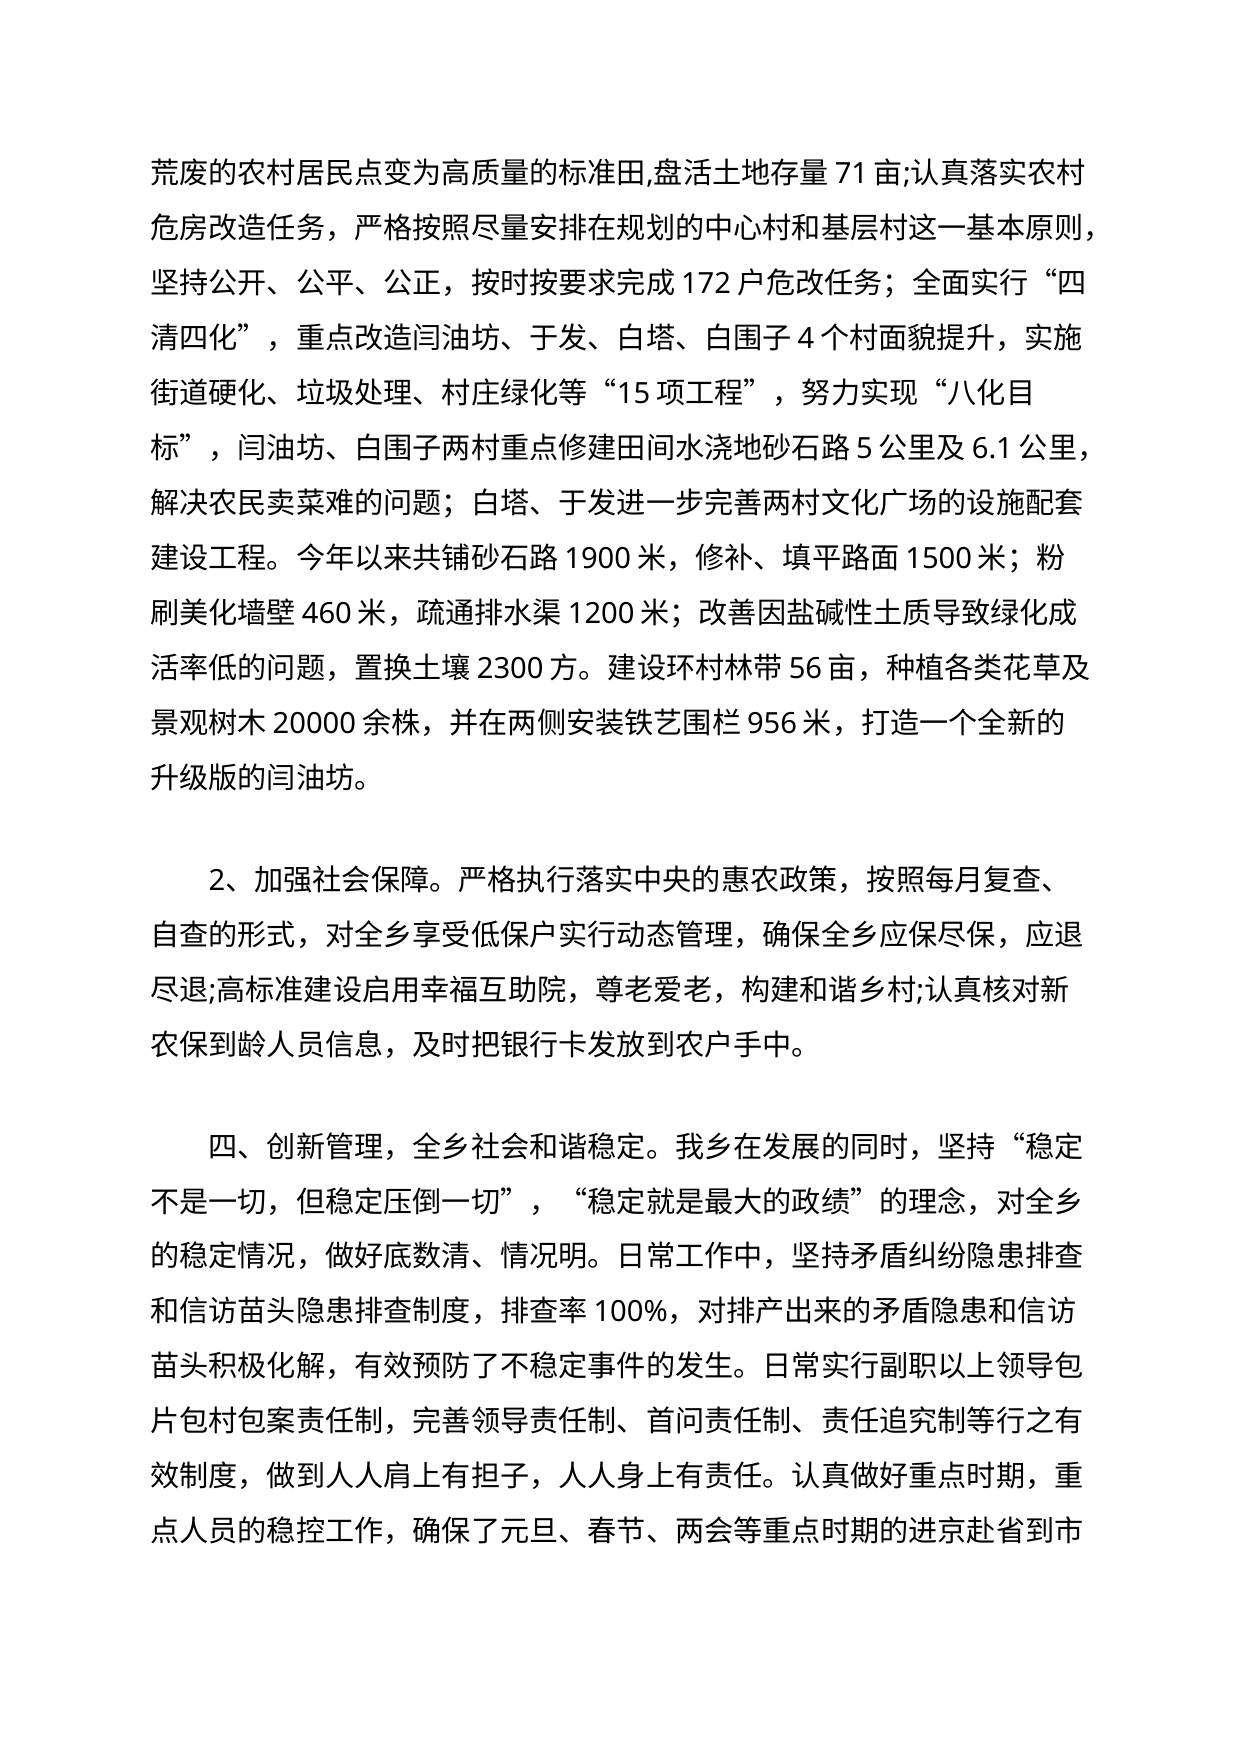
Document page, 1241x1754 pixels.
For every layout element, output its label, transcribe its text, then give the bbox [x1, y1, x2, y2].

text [150, 150, 1090, 797]
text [150, 1123, 1090, 1550]
text 2、加强社会保障。严格执行落实中央的惠农政策，按照每月复查、自查的形式，对全乡享受低保户实行动态管理，确保全乡应保尽保，应退尽退;高标准建设启用幸福互助院，尊老爱老，构建和谐乡村;认真核对新农保到龄人员信息，及时把银行卡发放到农户手中。 [150, 857, 1090, 1064]
